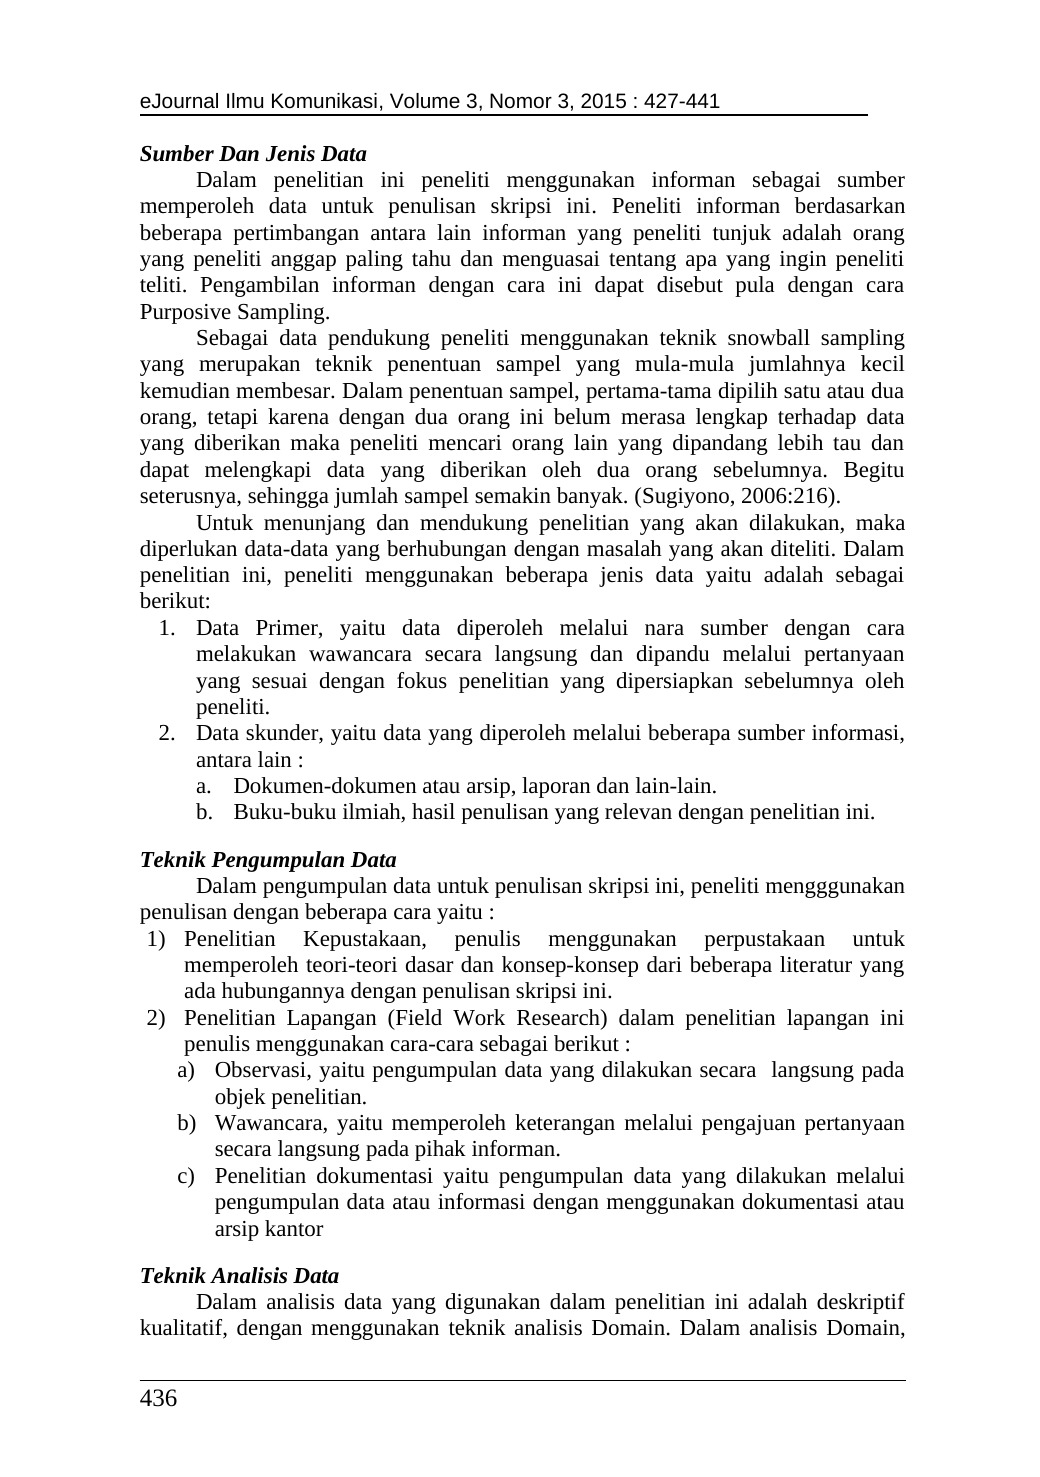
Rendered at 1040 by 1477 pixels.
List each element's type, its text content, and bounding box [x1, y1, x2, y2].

text Untuk menunjang dan mendukung penelitian yang akan dilakukan, maka diperlukan data-data yang berhubungan dengan masalah yang akan diteliti. Dalam penelitian ini, peneliti menggunakan beberapa jenis data yaitu adalah sebagai berikut: [139, 508, 906, 614]
text Dalam penelitian ini peneliti menggunakan informan sebagai sumber memperoleh data untuk penulisan skripsi ini. Peneliti informan berdasarkan beberapa pertimbangan antara lain informan yang peneliti tunjuk adalah orang yang peneliti anggap paling tahu dan menguasai tentang apa yang ingin peneliti teliti. Pengambilan informan dengan cara ini dapat disebut pula dengan cara Purposive Sampling. [139, 166, 906, 324]
list Penelitian Kepustakaan, penulis menggunakan perpustakaan untuk memperoleh teori-teori dasar dan konsep-konsep dari beberapa literatur yang ada hubungannya dengan penulisan skripsi ini. [146, 925, 906, 1004]
text Sebagai data pendukung peneliti menggunakan teknik snowball sampling yang merupakan teknik penentuan sampel yang mula-mula jumlahnya kecil kemudian membesar. Dalam penentuan sampel, pertama-tama dipilih satu atau dua orang, tetapi karena dengan dua orang ini belum merasa lengkap terhadap data yang diberikan maka peneliti mencari orang lain yang dipandang lebih tau dan dapat melengkapi data yang diberikan oleh dua orang sebelumnya. Begitu seterusnya, sehingga jumlah sampel semakin banyak. (Sugiyono, 2006:216). [139, 324, 906, 508]
text Teknik Analisis Data [139, 1262, 906, 1288]
text Dalam pengumpulan data untuk penulisan skripsi ini, peneliti mengggunakan penulisan dengan beberapa cara yaitu : [139, 872, 906, 925]
list Wawancara, yaitu memperoleh keterangan melalui pengajuan pertanyaan secara langsung pada pihak informan. [177, 1109, 906, 1162]
list Penelitian Lapangan (Field Work Research) dalam penelitian lapangan ini penulis menggunakan cara-cara sebagai berikut : [146, 1004, 906, 1056]
list Observasi, yaitu pengumpulan data yang dilakukan secara langsung pada objek penelitian. [177, 1056, 906, 1109]
list Penelitian dokumentasi yaitu pengumpulan data yang dilakukan melalui pengumpulan data atau informasi dengan menggunakan dokumentasi atau arsip kantor [177, 1162, 906, 1241]
list Dokumen-dokumen atau arsip, laporan dan lain-lain. [196, 772, 906, 798]
list Data skunder, yaitu data yang diperoleh melalui beberapa sumber informasi, antara lain : [158, 719, 906, 772]
text Teknik Pengumpulan Data [139, 846, 906, 872]
text Sumber Dan Jenis Data [139, 139, 906, 166]
list Data Primer, yaitu data diperoleh melalui nara sumber dengan cara melakukan wawancara secara langsung dan dipandu melalui pertanyaan yang sesuai dengan fokus penelitian yang dipersiapkan sebelumnya oleh peneliti. [158, 614, 906, 719]
list Buku-buku ilmiah, hasil penulisan yang relevan dengan penelitian ini. [196, 798, 906, 825]
